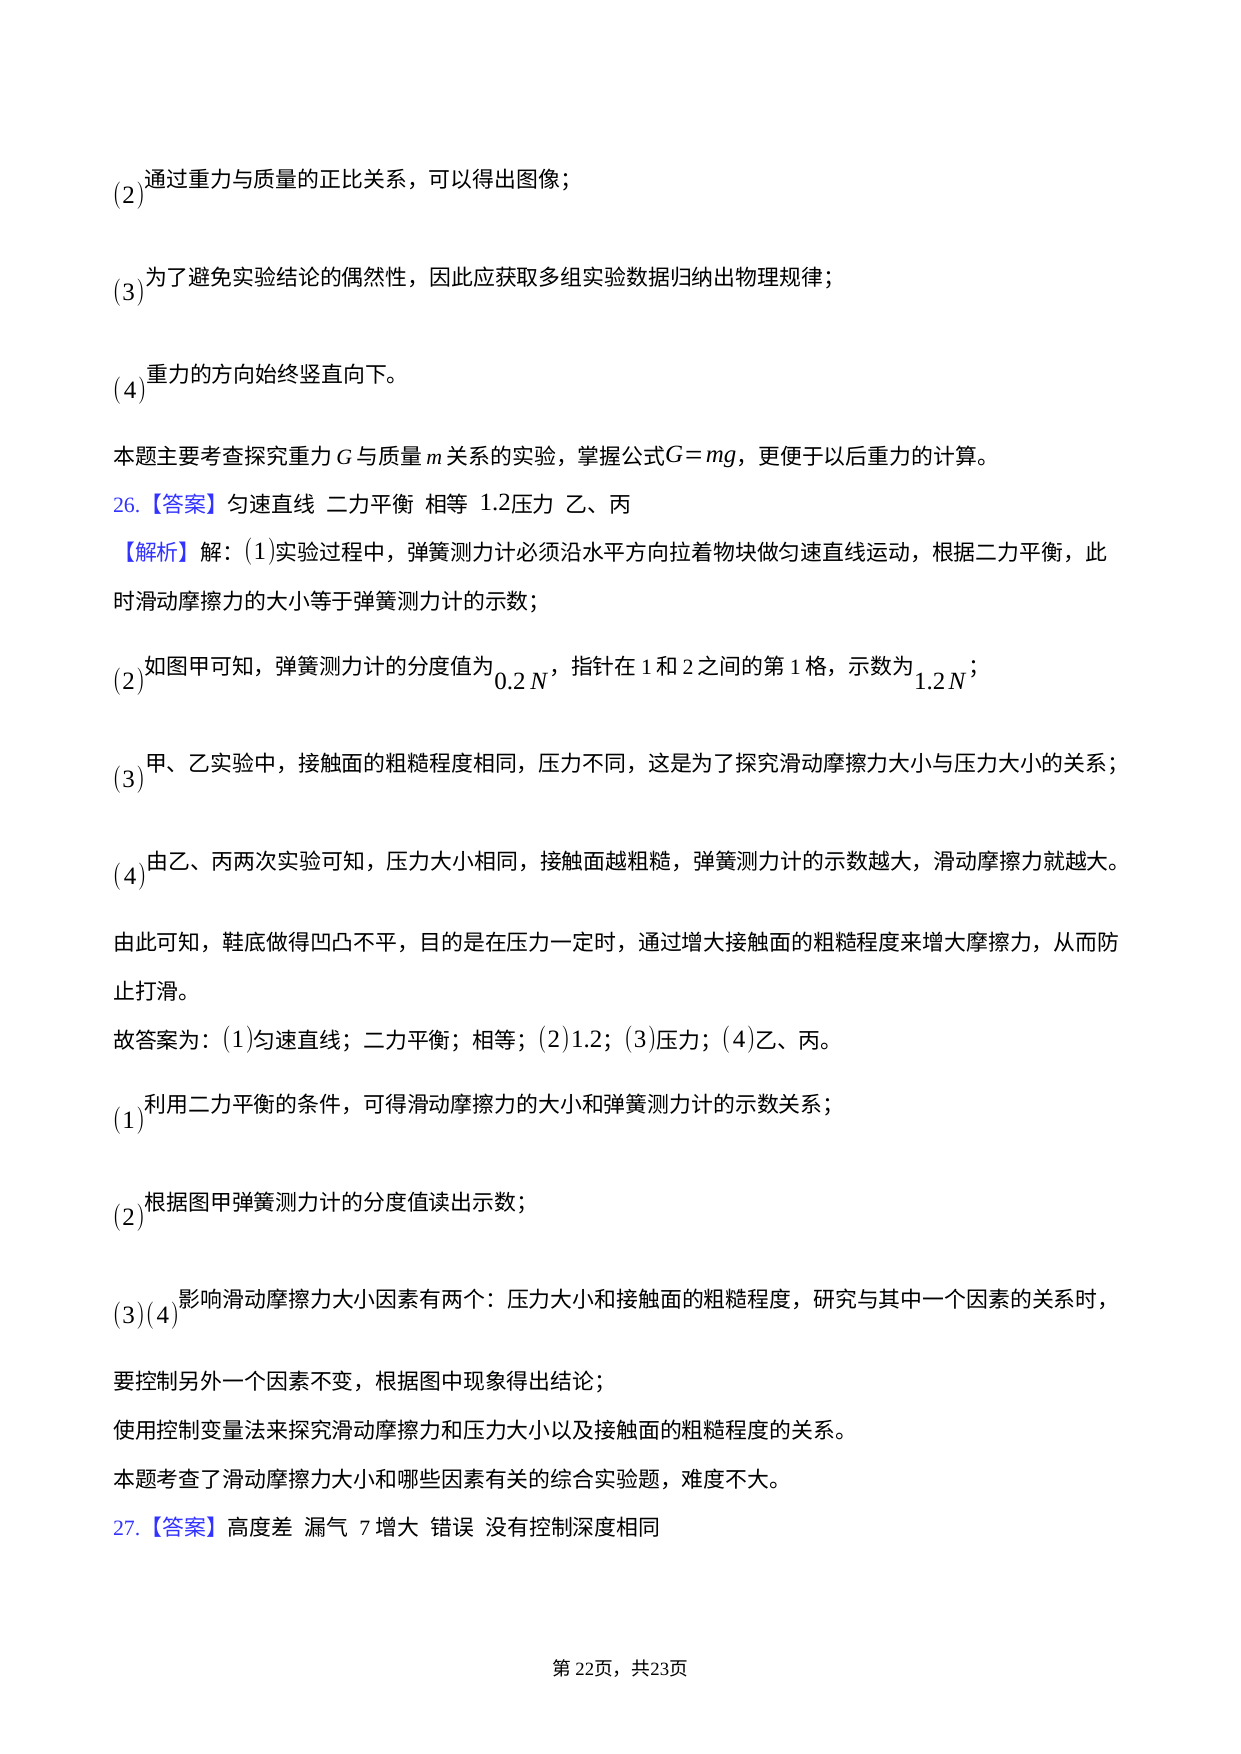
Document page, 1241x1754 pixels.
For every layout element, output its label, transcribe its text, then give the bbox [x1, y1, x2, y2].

text 27.【答案】高度差 漏气 7 增大 错误 没有控制深度相同 [113, 1509, 1127, 1542]
text 【解析】解：实验过程中，弹簧测力计必须沿水平方向拉着物块做匀速直线运动，根据二力平衡，此时滑动摩擦力的大小等于弹簧测力计的示数； 如图甲可知，弹簧测力计的分度值为，指针在1和2之间的第1格，示数为； 甲、乙实验中，接触面的粗糙程度相同，压力不同，这是为了探究滑动摩擦力大小与压力大小的关系； 由乙、丙两次实验可知，压力大小相同，接触面越粗糙，弹簧测力计的示数越大，滑动摩擦力就越大。由此可知，鞋底做得凹凸不平，目的是在压力一定时，通过增大接触面的粗糙程度来增大摩擦力，从而防止打滑。 故答案为：匀速直线；二力平衡；相等；；压力；乙、丙。 利用二力平衡的条件，可得滑动摩擦力的大小和弹簧测力计的示数关系； 根据图甲弹簧测力计的分度值读出示数； 影响滑动摩擦力大小因素有两个：压力大小和接触面的粗糙程度，研究与其中一个因素的关系时，要控制另外一个因素不变，根据图中现象得出结论； 使用控制变量法来探究滑动摩擦力和压力大小以及接触面的粗糙程度的关系。 本题考查了滑动摩擦力大小和哪些因素有关的综合实验题，难度不大。 [113, 535, 1127, 1494]
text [113, 162, 1127, 471]
text 26.【答案】匀速直线 二力平衡 相等 压力 乙、丙 [113, 487, 1127, 519]
